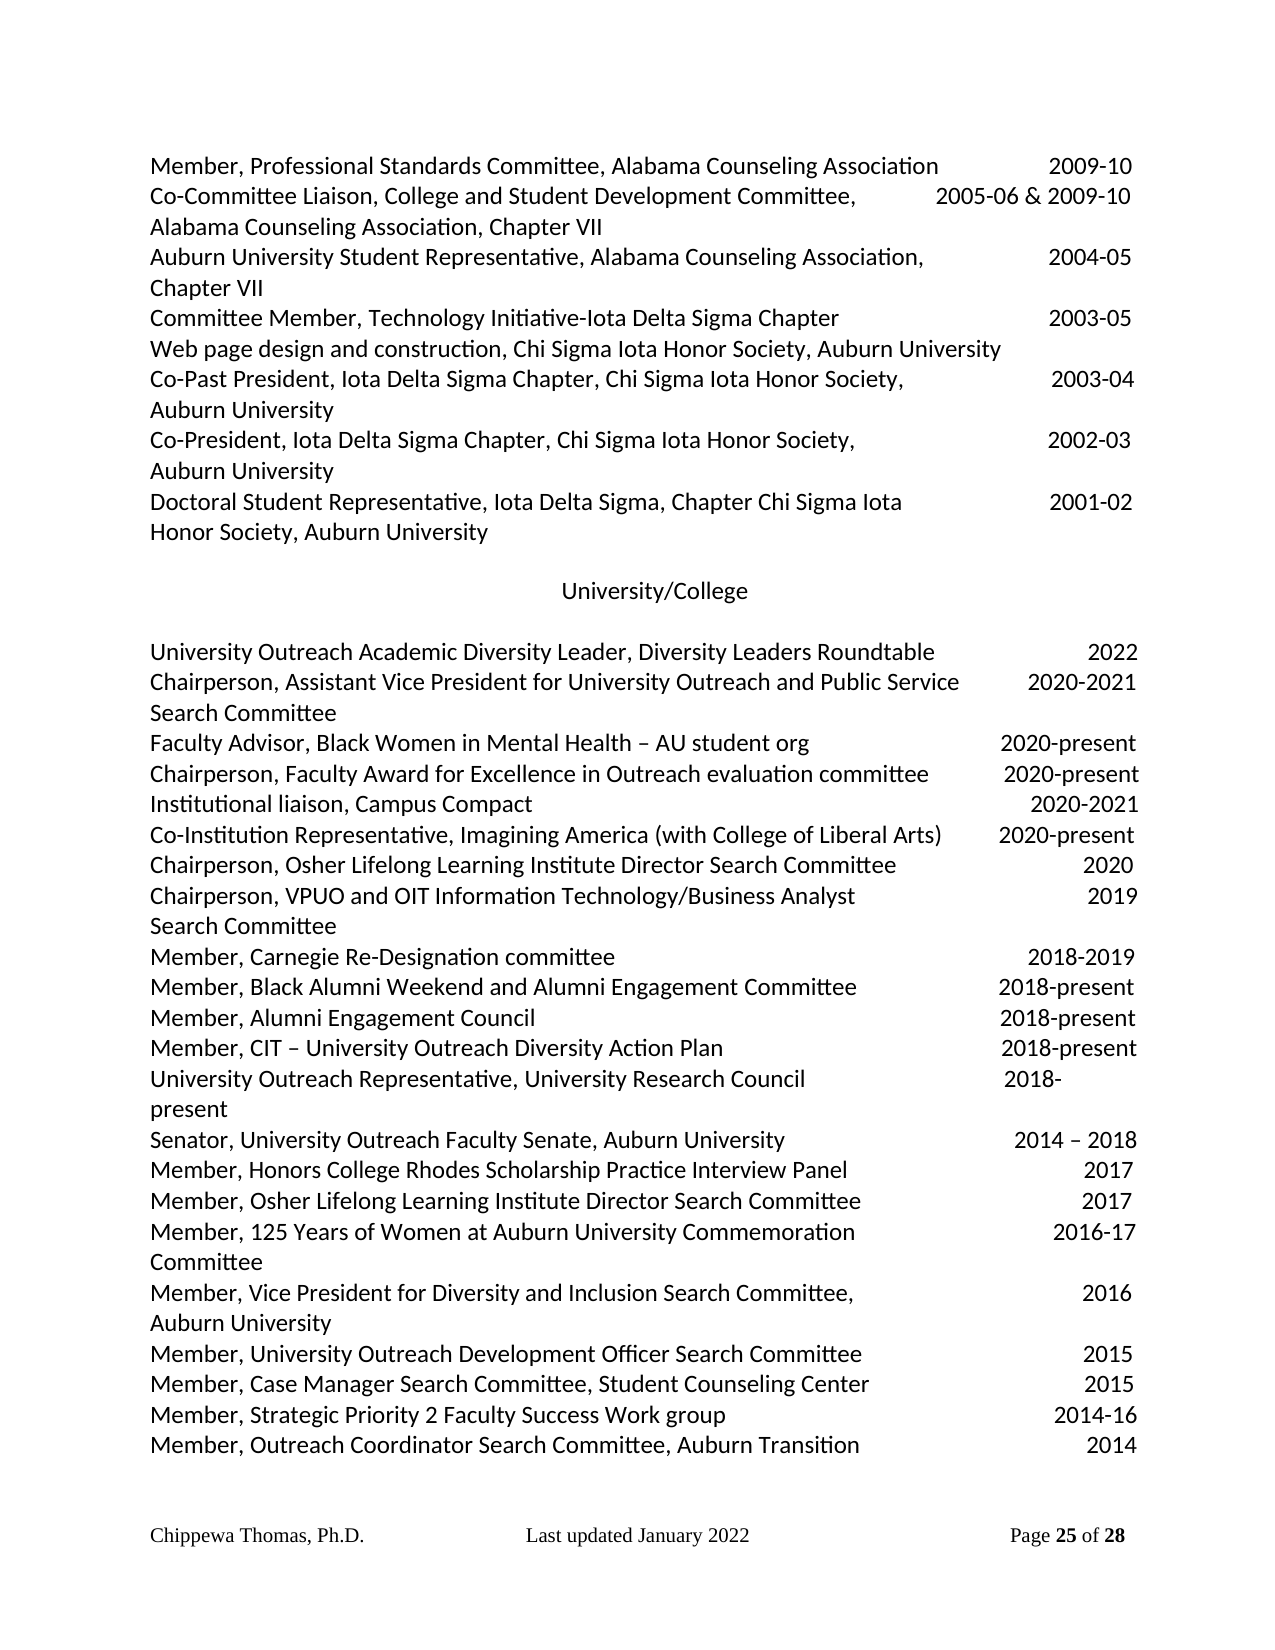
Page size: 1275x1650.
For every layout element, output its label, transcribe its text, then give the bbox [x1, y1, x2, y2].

title Member, 125 Years of Women at Auburn University Commemoration 2016-17 [150, 1216, 1140, 1246]
text Member, Outreach Coordinator Search Committee, Auburn Transition 2014 [150, 1429, 1140, 1460]
text Committee Member, Technology Initiative-Iota Delta Sigma Chapter 2003-05 [150, 303, 1140, 333]
text Member, CIT – University Outreach Diversity Action Plan 2018-present [150, 1033, 1140, 1063]
text Co-Institution Representative, Imagining America (with College of Liberal Arts) 2020-present [150, 819, 1140, 849]
text Web page design and construction, Chi Sigma Iota Honor Society, Auburn University [150, 333, 1140, 364]
text Co-Past President, Iota Delta Sigma Chapter, Chi Sigma Iota Honor Society, 2003-04 [150, 364, 1140, 394]
title Member, Osher Lifelong Learning Institute Director Search Committee 2017 [150, 1185, 1140, 1216]
text Chairperson, Osher Lifelong Learning Institute Director Search Committee 2020 [150, 849, 1140, 880]
text Member, Alumni Engagement Council 2018-present [150, 1002, 1140, 1033]
text Auburn University [150, 1307, 1140, 1338]
text Search Committee [150, 697, 1140, 727]
text Alabama Counseling Association, Chapter VII [150, 211, 1140, 242]
text Chairperson, VPUO and OIT Information Technology/Business Analyst 2019 [150, 880, 1140, 911]
text Co-Committee Liaison, College and Student Development Committee, 2005-06 & 2009-10 [150, 181, 1140, 211]
text Search Committee [150, 911, 1140, 941]
text Auburn University [150, 455, 1140, 486]
text University Outreach Representative, University Research Council 2018-present [150, 1063, 1140, 1124]
text Member, Vice President for Diversity and Inclusion Search Committee, 2016 [150, 1277, 1140, 1307]
text Member, Honors College Rhodes Scholarship Practice Interview Panel 2017 [150, 1155, 1140, 1185]
text University Outreach Academic Diversity Leader, Diversity Leaders Roundtable 2022 [150, 636, 1140, 666]
text Chairperson, Assistant Vice President for University Outreach and Public Service 2020-2021 [150, 666, 1140, 697]
text Institutional liaison, Campus Compact 2020-2021 [150, 788, 1140, 819]
title Member, University Outreach Development Officer Search Committee 2015 [150, 1338, 1140, 1368]
text Member, Black Alumni Weekend and Alumni Engagement Committee 2018-present [150, 972, 1140, 1002]
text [150, 150, 1140, 181]
text Doctoral Student Representative, Iota Delta Sigma, Chapter Chi Sigma Iota 2001-02 [150, 486, 1140, 516]
text Chapter VII [150, 272, 1140, 303]
title Committee [150, 1246, 1140, 1277]
text Member, Case Manager Search Committee, Student Counseling Center 2015 Member, Strategic Priority 2 Faculty Success Work group 2014-16 [150, 1368, 1140, 1429]
text Chairperson, Faculty Award for Excellence in Outreach evaluation committee 2020-present [150, 758, 1140, 788]
text Senator, University Outreach Faculty Senate, Auburn University 2014 – 2018 [150, 1124, 1140, 1155]
text Auburn University Student Representative, Alabama Counseling Association, 2004-05 [150, 242, 1140, 272]
text Auburn University [150, 394, 1140, 425]
text Honor Society, Auburn University [150, 516, 1140, 547]
text Faculty Advisor, Black Women in Mental Health – AU student org 2020-present [150, 727, 1140, 758]
text Member, Carnegie Re-Designation committee 2018-2019 [150, 941, 1140, 972]
text University/College [112, 575, 1197, 605]
text Co-President, Iota Delta Sigma Chapter, Chi Sigma Iota Honor Society, 2002-03 [150, 425, 1140, 455]
